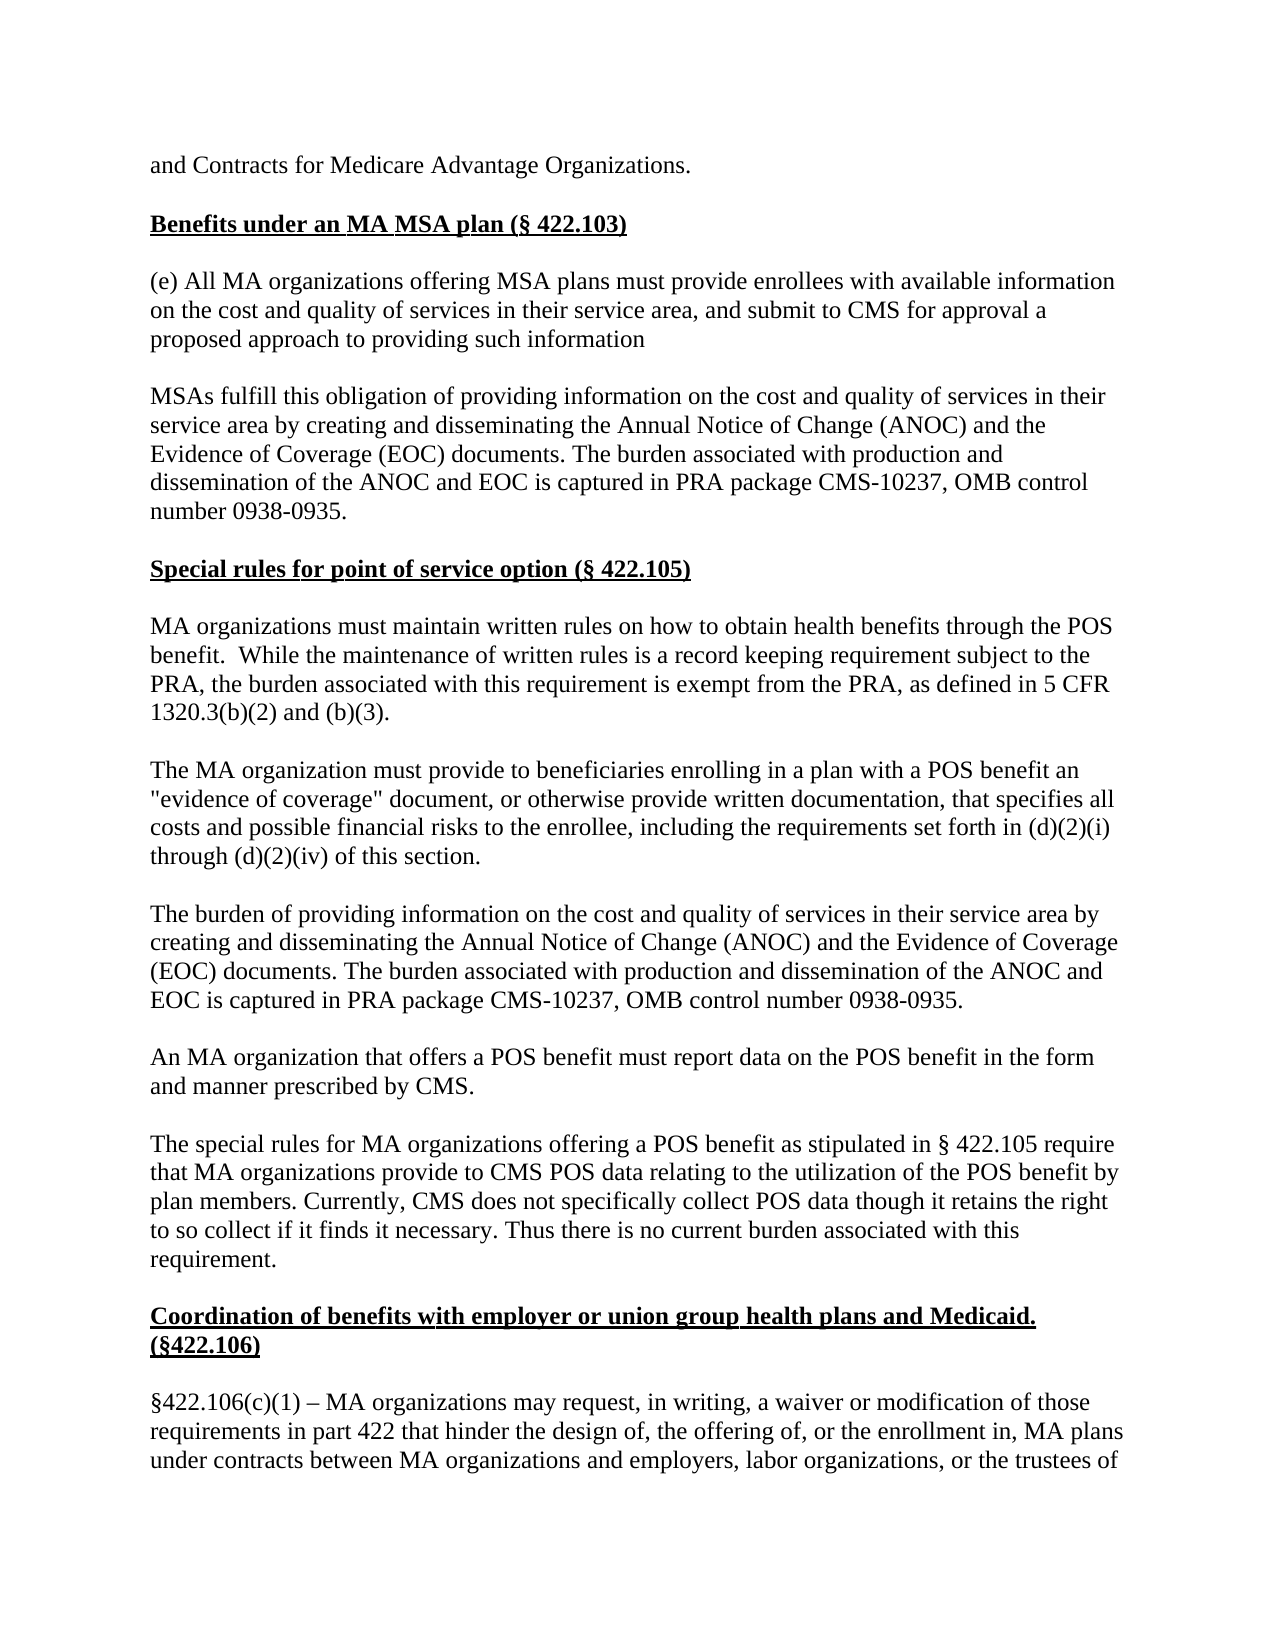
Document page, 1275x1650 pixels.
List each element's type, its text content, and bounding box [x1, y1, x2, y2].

text The MA organization must provide to beneficiaries enrolling in a plan with a POS benefit an "evidence of coverage" document, or otherwise provide written documentation, that specifies all costs and possible financial risks to the enrollee, including the requirements set forth in (d)(2)(i) through (d)(2)(iv) of this section. [150, 755, 1125, 870]
text The special rules for MA organizations offering a POS benefit as stipulated in § 422.105 require that MA organizations provide to CMS POS data relating to the utilization of the POS benefit by plan members. Currently, CMS does not specifically collect POS data though it retains the right to so collect if it finds it necessary. Thus there is no current burden associated with this requirement. [150, 1129, 1125, 1272]
text Benefits under an MA MSA plan (§ 422.103) [150, 207, 1125, 237]
text MSAs fulfill this obligation of providing information on the cost and quality of services in their service area by creating and disseminating the Annual Notice of Change (ANOC) and the Evidence of Coverage (EOC) documents. The burden associated with production and dissemination of the ANOC and EOC is captured in PRA package CMS-10237, OMB control number 0938-0935. [150, 381, 1125, 525]
text An MA organization that offers a POS benefit must report data on the POS benefit in the form and manner prescribed by CMS. [150, 1042, 1125, 1100]
text MA organizations must maintain written rules on how to obtain health benefits through the POS benefit. While the maintenance of written rules is a record keeping requirement subject to the PRA, the burden associated with this requirement is exempt from the PRA, as defined in 5 CFR 1320.3(b)(2) and (b)(3). [150, 611, 1125, 726]
text Coordination of benefits with employer or union group health plans and Medicaid. (§422.106) [150, 1301, 1125, 1359]
text The burden of providing information on the cost and quality of services in their service area by creating and disseminating the Annual Notice of Change (ANOC) and the Evidence of Coverage (EOC) documents. The burden associated with production and dissemination of the ANOC and EOC is captured in PRA package CMS-10237, OMB control number 0938-0935. [150, 899, 1125, 1014]
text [150, 1387, 1125, 1474]
text (e) All MA organizations offering MSA plans must provide enrollees with available information on the cost and quality of services in their service area, and submit to CMS for approval a proposed approach to providing such information [150, 266, 1125, 352]
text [150, 150, 1125, 179]
text Special rules for point of service option (§ 422.105) [150, 554, 1125, 582]
